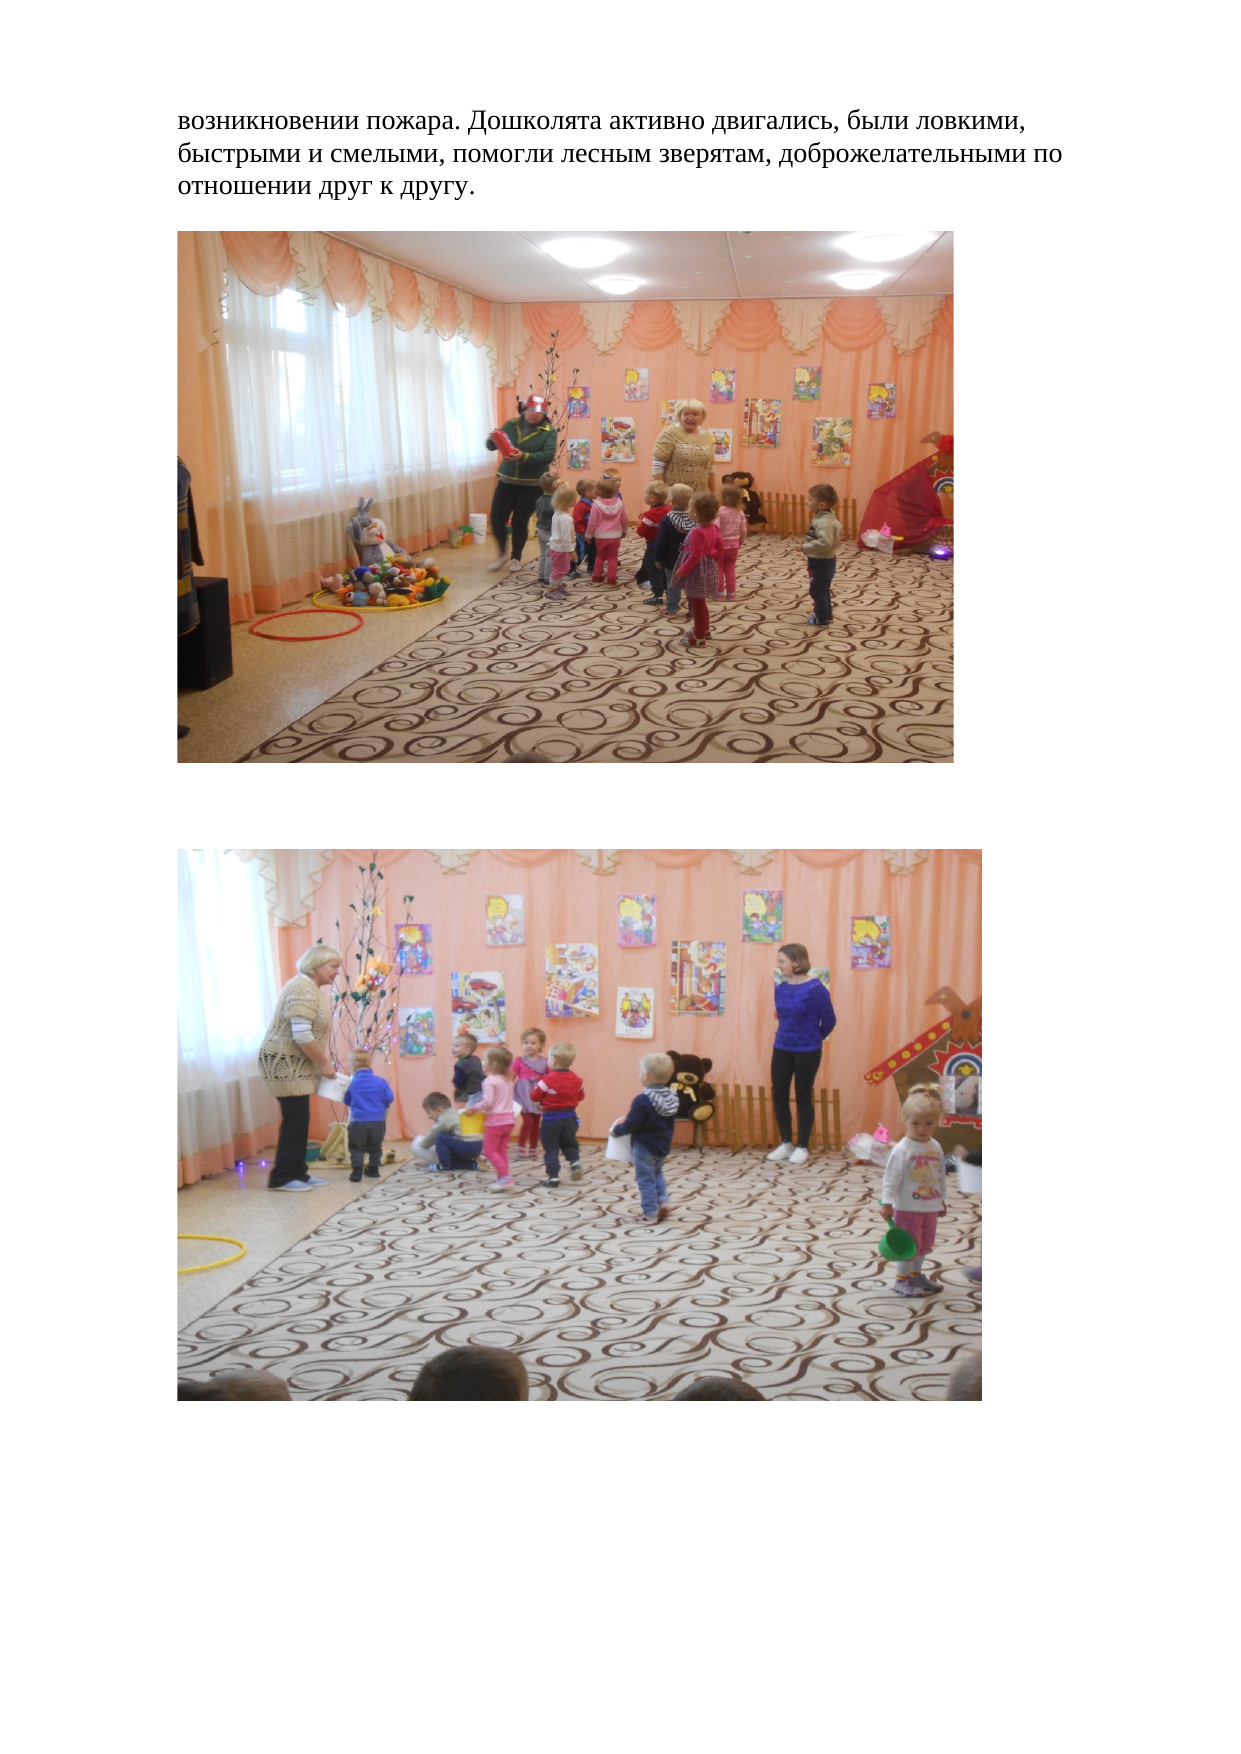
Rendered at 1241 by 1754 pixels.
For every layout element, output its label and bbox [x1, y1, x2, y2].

picture [177, 849, 982, 1401]
picture [177, 231, 954, 763]
text [177, 103, 1152, 201]
